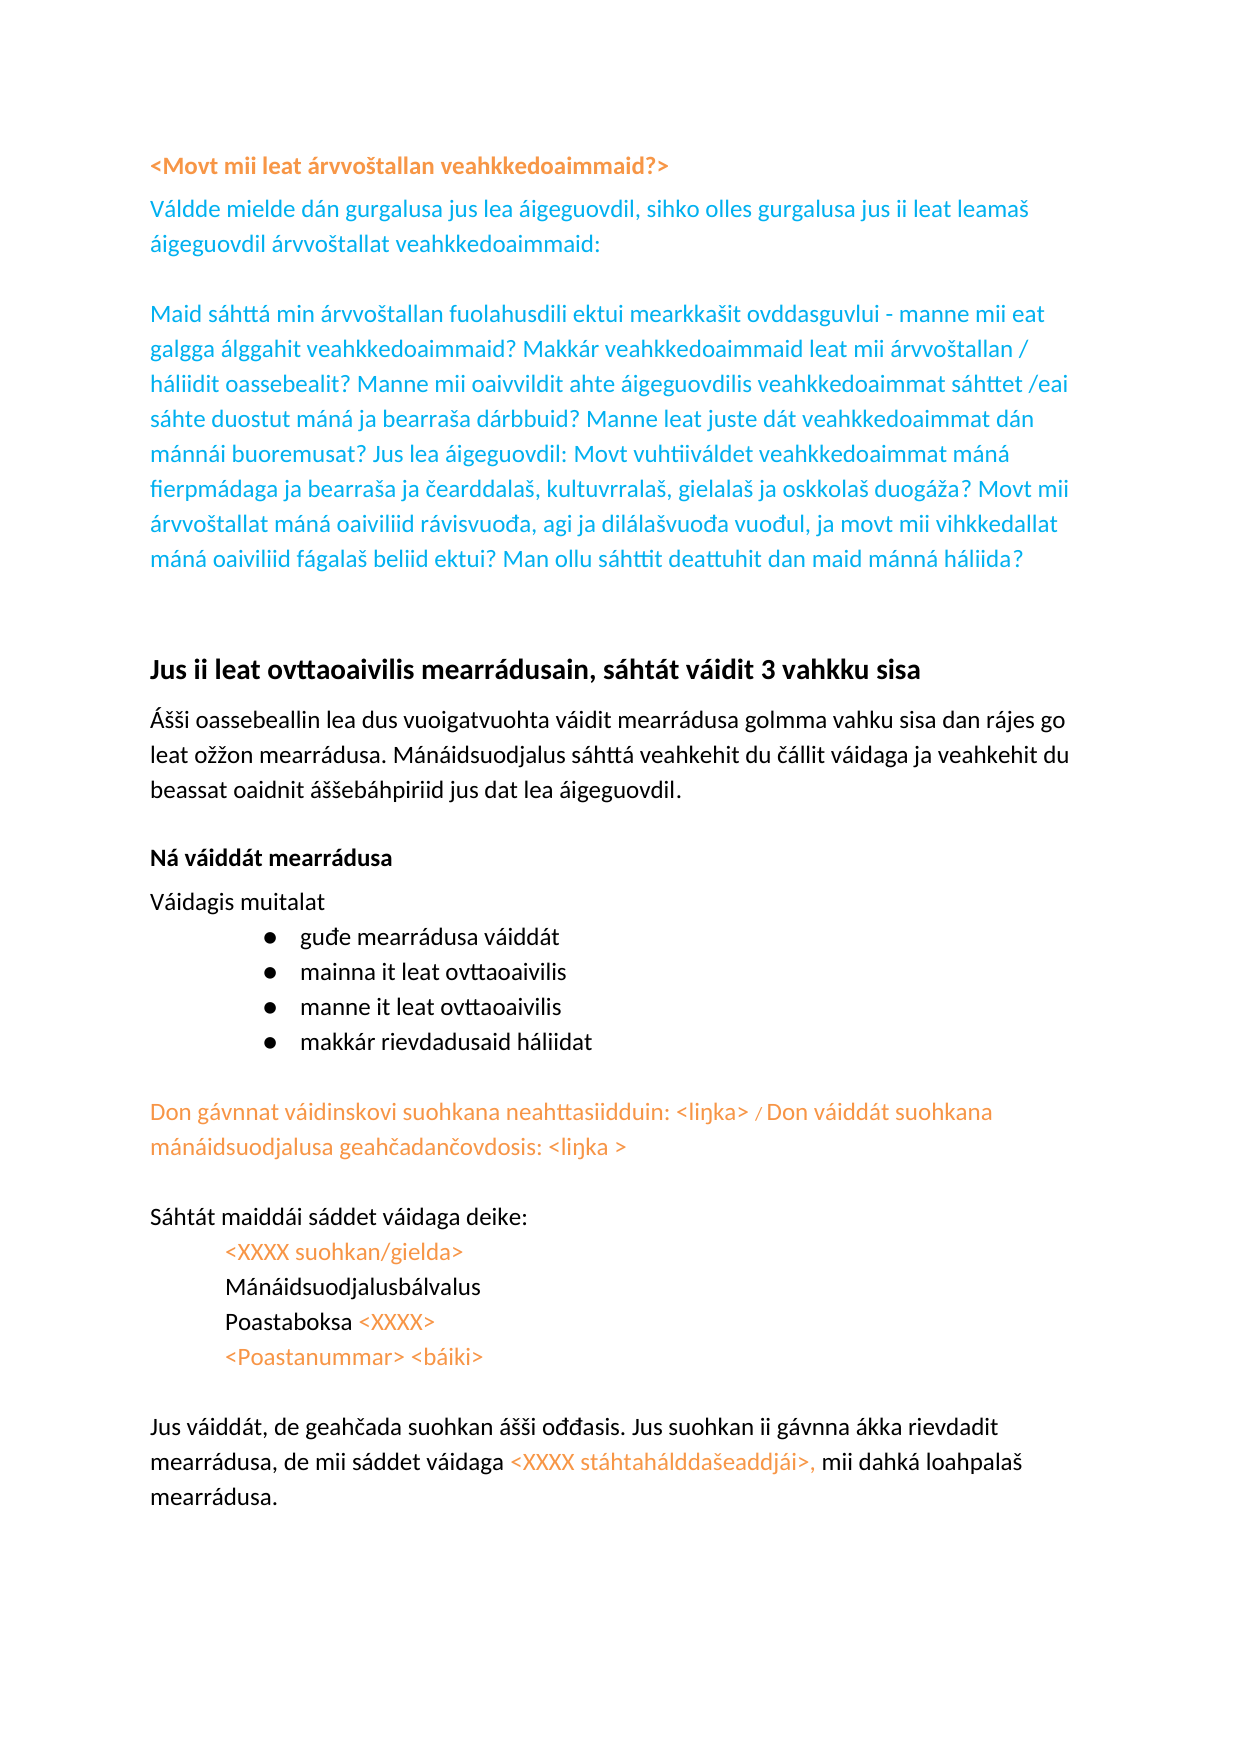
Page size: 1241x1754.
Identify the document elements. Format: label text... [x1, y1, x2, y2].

text Váldde mielde dán gurgalusa jus lea áigeguovdil, sihko olles gurgalusa jus ii leat leamaš áigeguovdil árvvoštallat veahkkedoaimmaid: Maid sáhttá min árvvoštallan fuolahusdili ektui mearkkašit ovddasguvlui - manne mii eat galgga álggahit veahkkedoaimmaid? Makkár veahkkedoaimmaid leat mii árvvoštallan / háliidit oassebealit? Manne mii oaivvildit ahte áigeguovdilis veahkkedoaimmat sáhttet /eai sáhte duostut máná ja bearraša dárbbuid? Manne leat juste dát veahkkedoaimmat dán mánnái buoremusat? Jus lea áigeguovdil: Movt vuhtiiváldet veahkkedoaimmat máná fierpmádaga ja bearraša ja čearddalaš, kultuvrralaš, gielalaš ja oskkolaš duogáža? Movt mii árvvoštallat máná oaiviliid rávisvuođa, agi ja dilálašvuođa vuođul, ja movt mii vihkkedallat máná oaiviliid fágalaš beliid ektui? Man ollu sáhttit deattuhit dan maid mánná háliida? [150, 193, 1090, 609]
list mainna it leat ovttaoaivilis [262, 956, 1090, 986]
text Poastaboksa <XXXX> [225, 1306, 1090, 1336]
subtitle Jus ii leat ovttaoaivilis mearrádusain, sáhtát váidit 3 vahkku sisa [150, 651, 1090, 686]
text <Poastanummar> <báiki> [150, 1341, 1090, 1371]
list manne it leat ovttaoaivilis [262, 991, 1090, 1021]
text <XXXX suohkan/gielda> [225, 1236, 1090, 1266]
text Ášši oassebeallin lea dus vuoigatvuohta váidit mearrádusa golmma vahku sisa dan rájes go leat ožžon mearrádusa. Mánáidsuodjalus sáhttá veahkehit du čállit váidaga ja veahkehit du beassat oaidnit áššebáhpiriid jus dat lea áigeguovdil. [150, 704, 1090, 805]
list guđe mearrádusa váiddát [262, 921, 1090, 951]
subtitle Ná váiddát mearrádusa [150, 843, 1090, 873]
subtitle <Movt mii leat árvvoštallan veahkkedoaimmaid?> [150, 150, 1090, 181]
text Don gávnnat váidinskovi suohkana neahttasiidduin: <liŋka> / Don váiddát suohkana mánáidsuodjalusa geahčadančovdosis: <liŋka > Sáhtát maiddái sáddet váidaga deike: [150, 1061, 1090, 1231]
text Jus váiddát, de geahčada suohkan ášši ođđasis. Jus suohkan ii gávnna ákka rievdadit mearrádusa, de mii sáddet váidaga <XXXX stáhtahálddašeaddjái>, mii dahká loahpalaš mearrádusa. [150, 1376, 1090, 1511]
list makkár rievdadusaid háliidat [262, 1026, 1090, 1056]
text Mánáidsuodjalusbálvalus [225, 1271, 1090, 1301]
text Váidagis muitalat [150, 886, 1090, 916]
